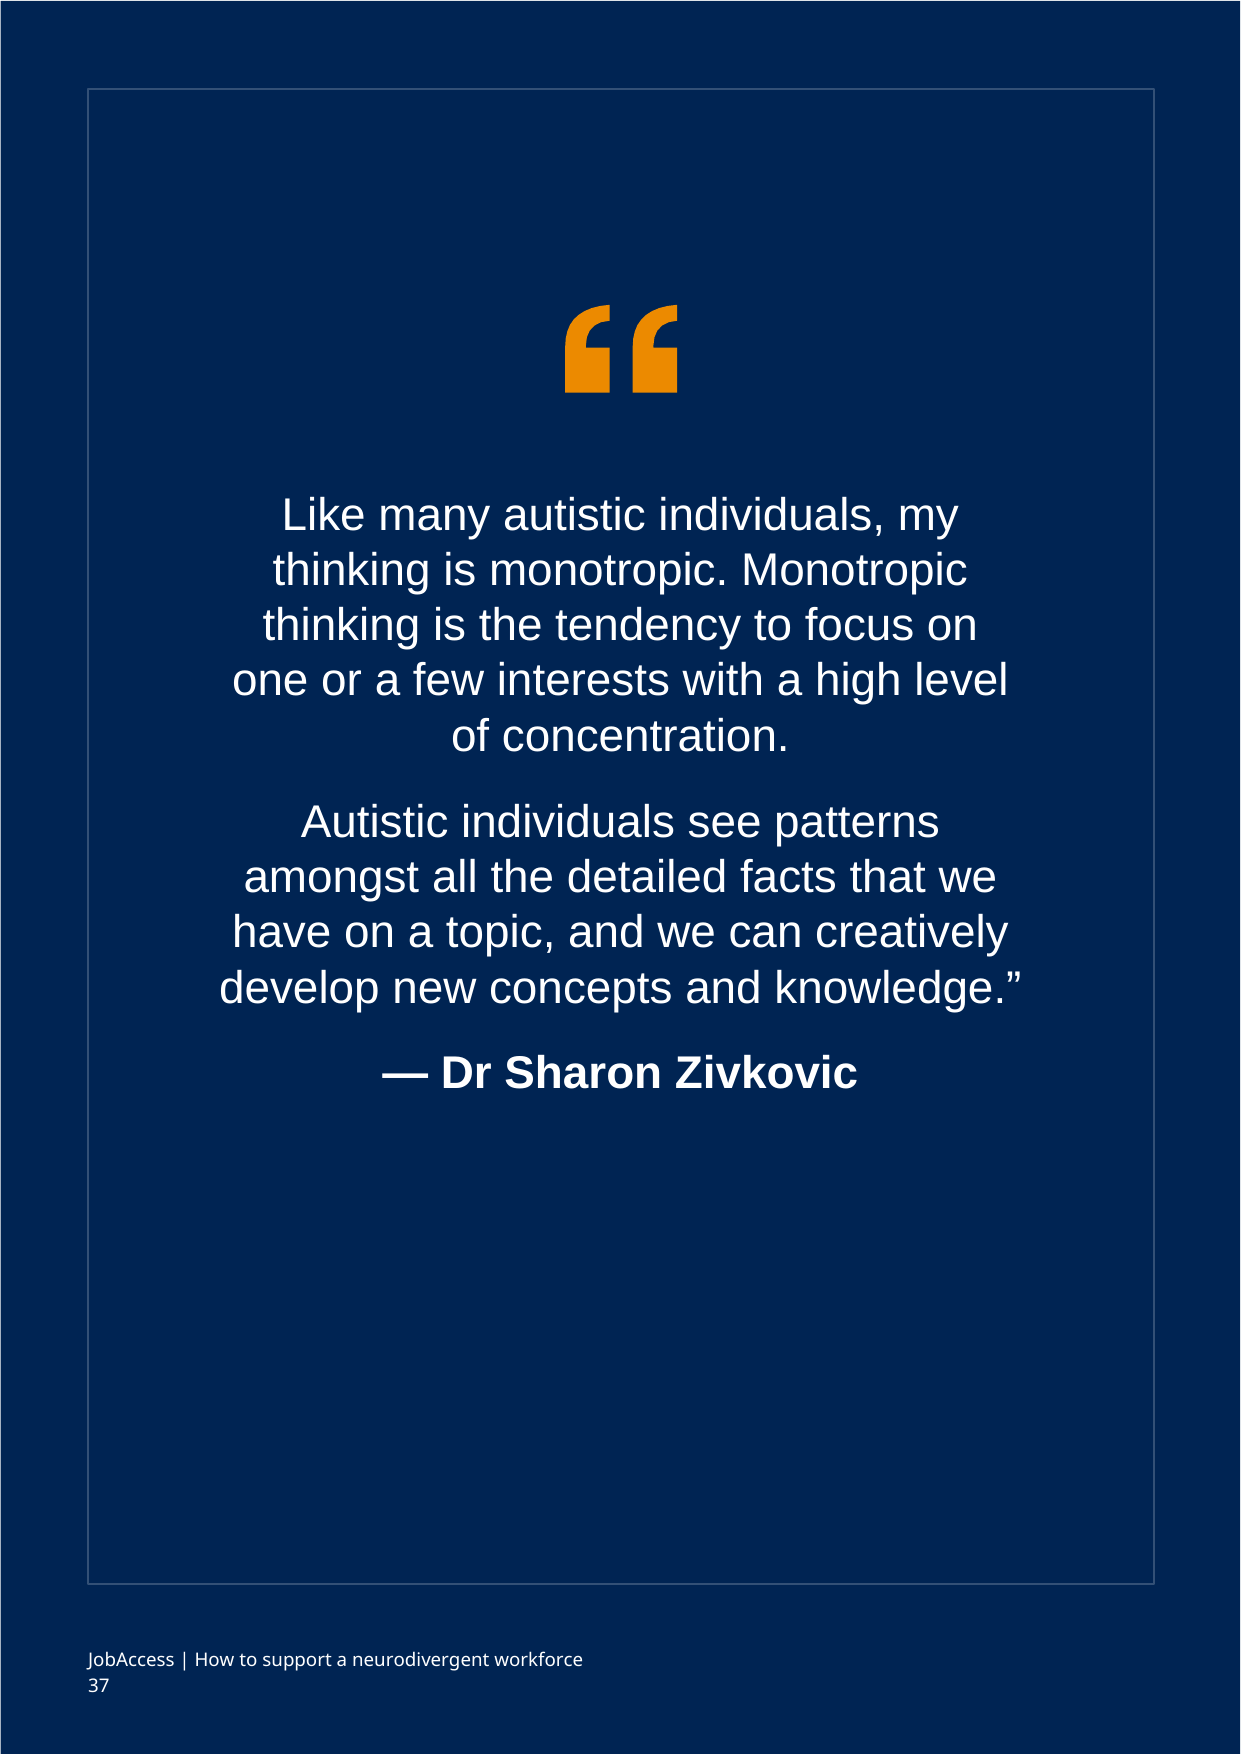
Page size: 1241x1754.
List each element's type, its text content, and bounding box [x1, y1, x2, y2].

text Like many autistic individuals, my thinking is monotropic. Monotropic thinking is the tendency to focus on one or a few interests with a high level of concentration. [226, 487, 1014, 761]
text Autistic individuals see patterns amongst all the detailed facts that we have on a topic, and we can creatively develop new concepts and knowledge.” [218, 794, 1023, 1013]
text — Dr Sharon Zivkovic [118, 1046, 1122, 1099]
